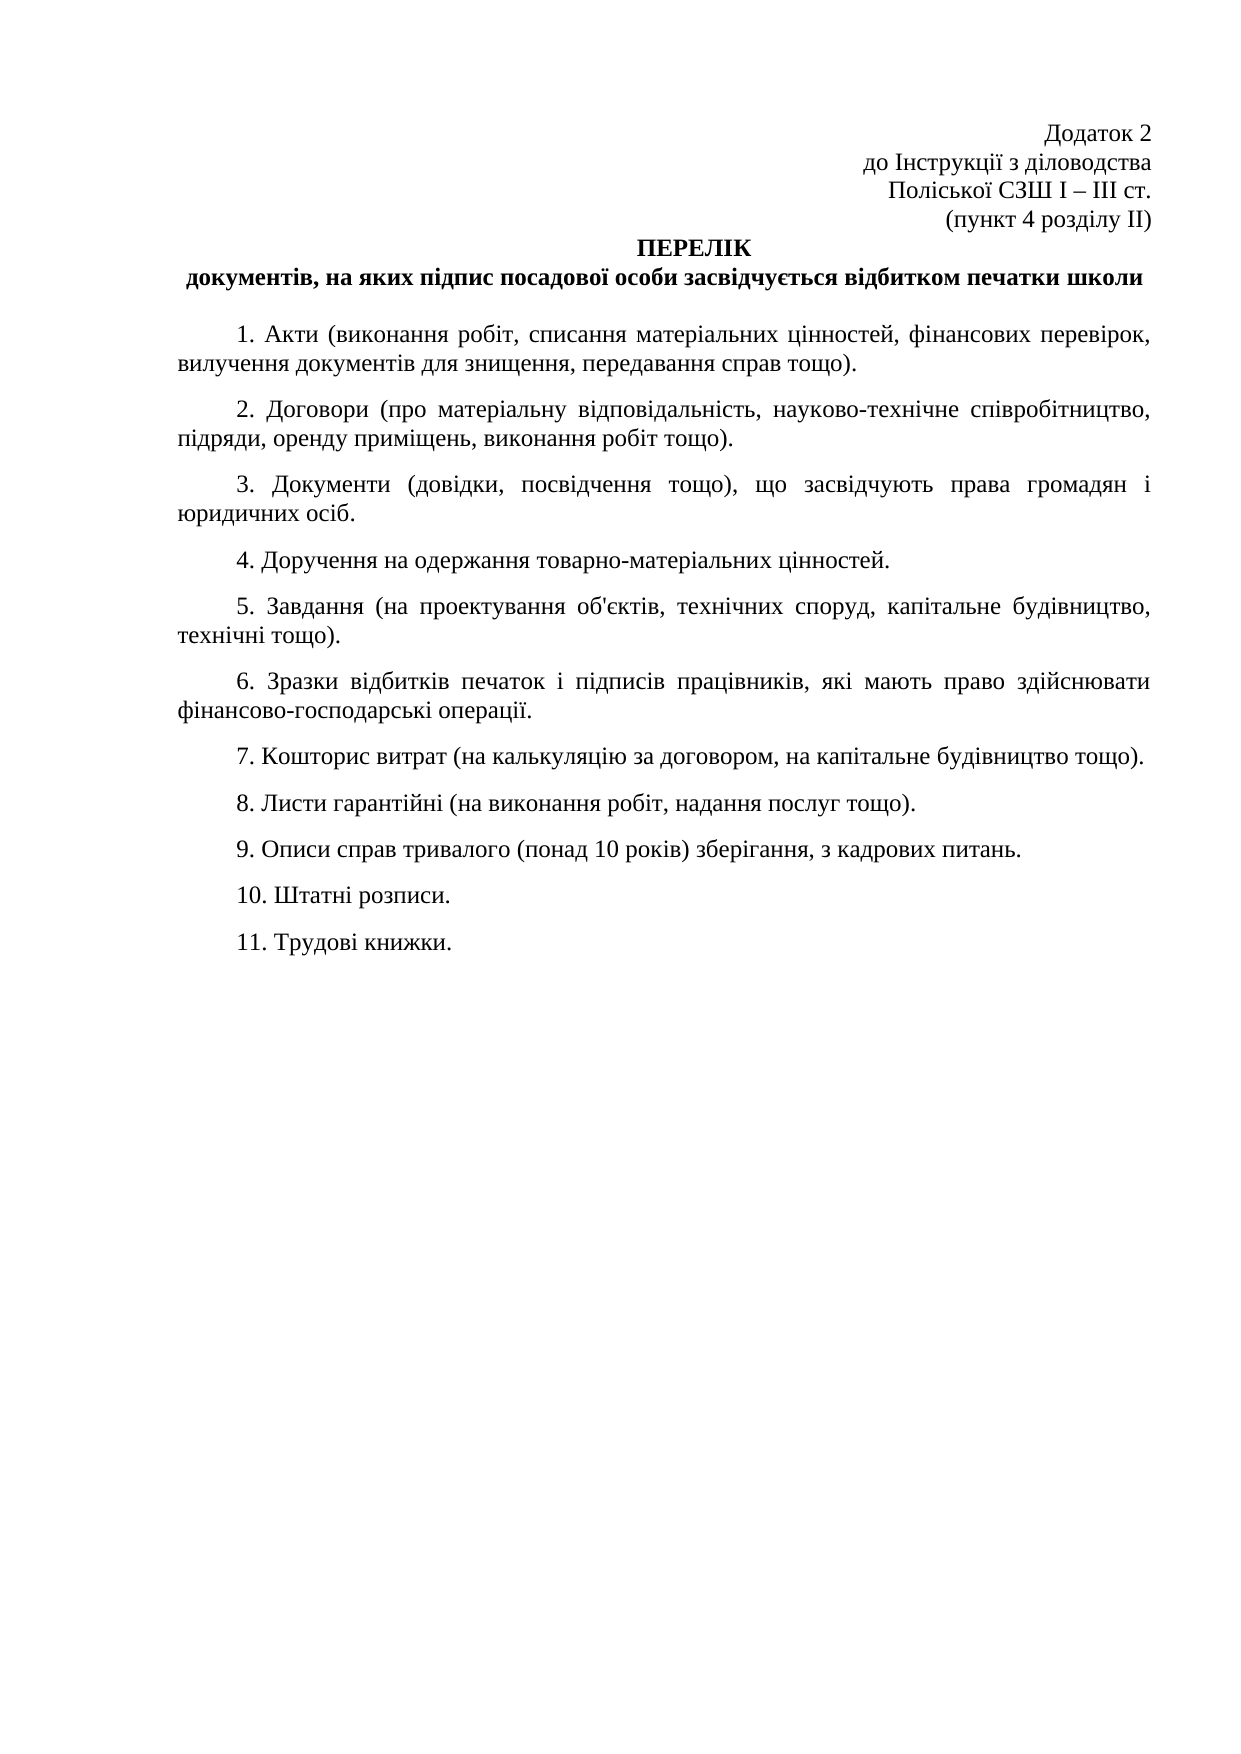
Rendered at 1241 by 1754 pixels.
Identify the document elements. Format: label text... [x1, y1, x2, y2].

text ПЕРЕЛІК документів, на яких підпис посадової особи засвідчується відбитком печатки школи [177, 233, 1152, 291]
text 3. Документи (довідки, посвідчення тощо), що засвідчують права громадян і юридичних осіб. [177, 469, 1152, 527]
text 11. Трудові книжки. [177, 927, 1152, 955]
text 8. Листи гарантійні (на виконання робіт, надання послуг тощо). [177, 788, 1152, 816]
text 1. Акти (виконання робіт, списання матеріальних цінностей, фінансових перевірок, вилучення документів для знищення, передавання справ тощо). [177, 319, 1152, 377]
text 6. Зразки відбитків печаток і підписів працівників, які мають право здійснювати фінансово-господарські операції. [177, 666, 1152, 724]
text Додаток 2 до Інструкції з діловодства Поліської СЗШ І – ІІІ ст. (пункт 4 розділу II) [177, 118, 1152, 233]
text 7. Кошторис витрат (на калькуляцію за договором, на капітальне будівництво тощо). [177, 741, 1152, 770]
text 2. Договори (про матеріальну відповідальність, науково-технічне співробітництво, підряди, оренду приміщень, виконання робіт тощо). [177, 394, 1152, 452]
text 5. Завдання (на проектування об'єктів, технічних споруд, капітальне будівництво, технічні тощо). [177, 591, 1152, 648]
text 10. Штатні розписи. [177, 880, 1152, 909]
text 9. Описи справ тривалого (понад 10 років) зберігання, з кадрових питань. [177, 834, 1152, 863]
text 4. Доручення на одержання товарно-матеріальних цінностей. [177, 545, 1152, 573]
